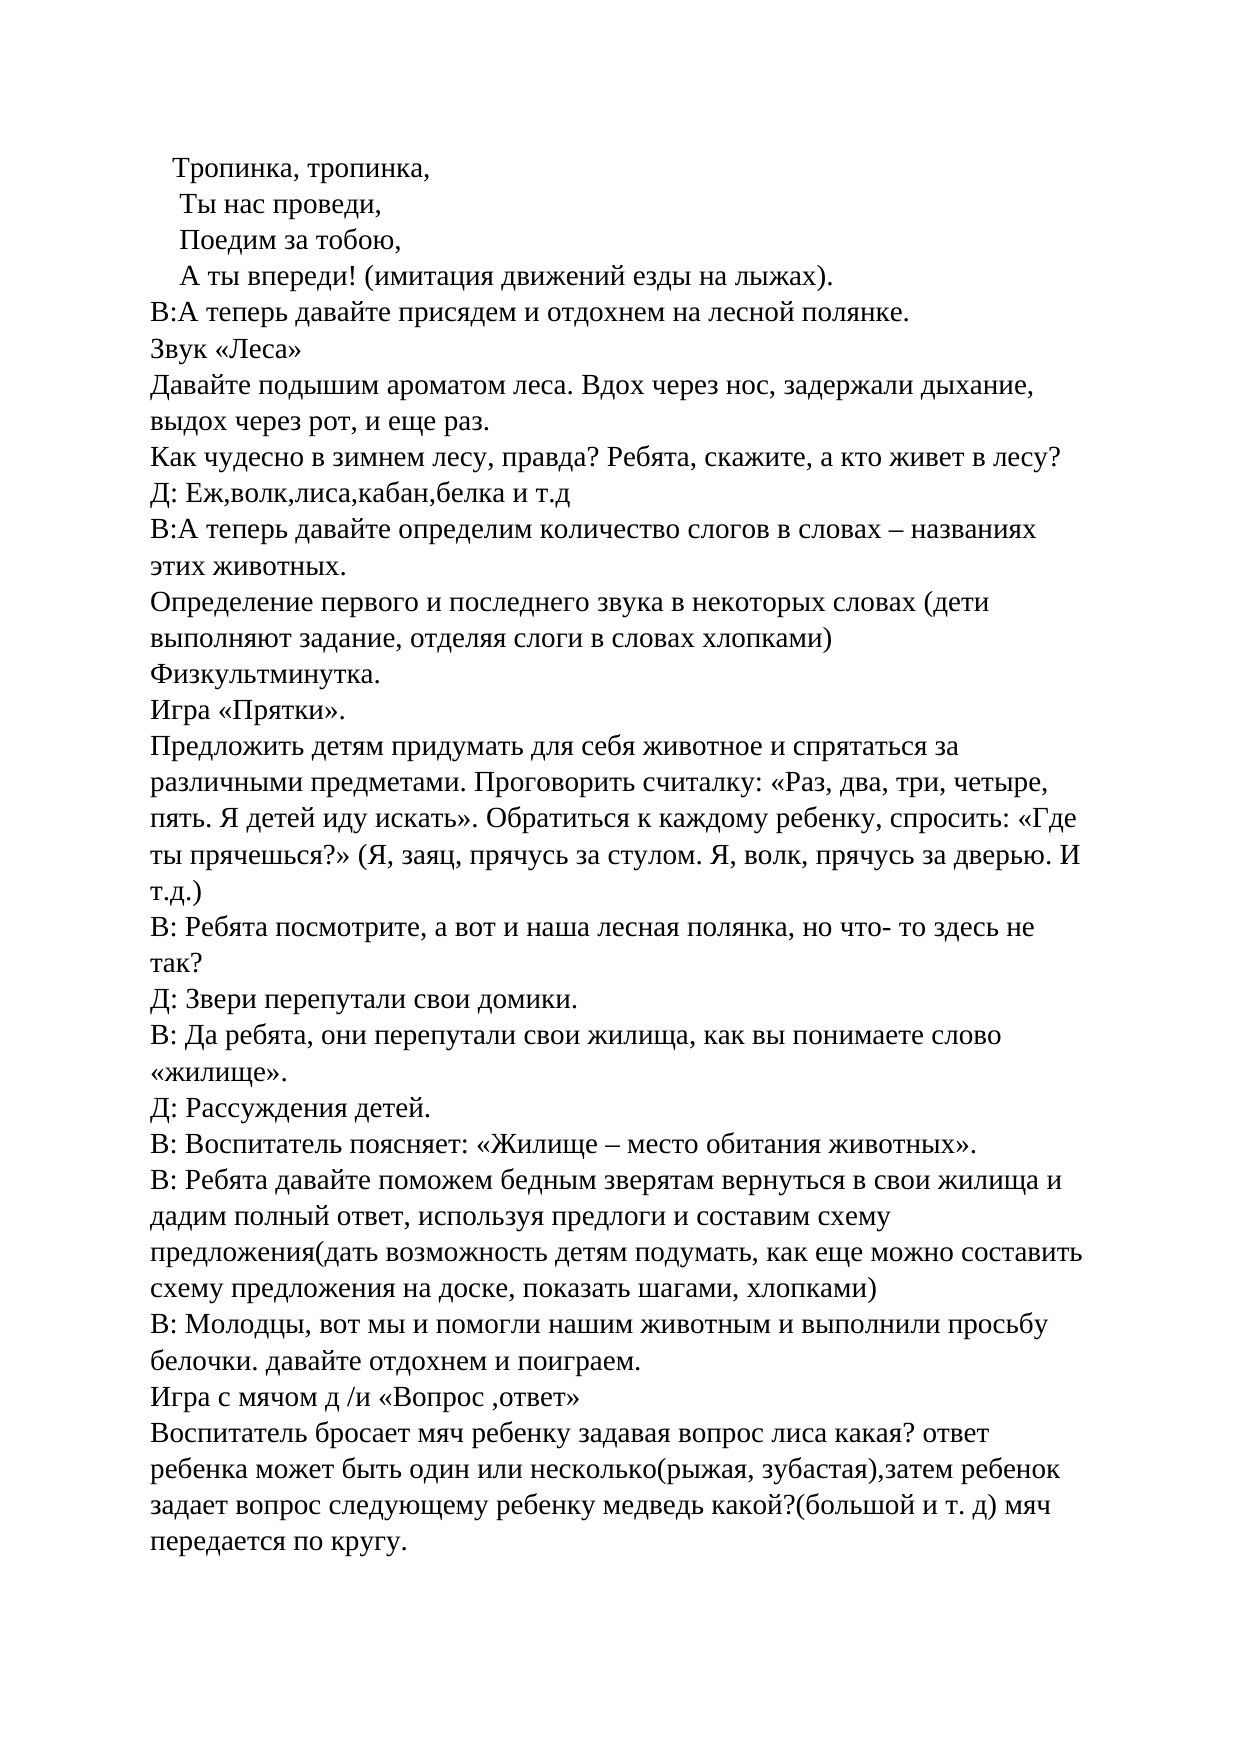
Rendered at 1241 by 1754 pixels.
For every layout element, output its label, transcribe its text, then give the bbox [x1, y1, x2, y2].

text В:А теперь давайте определим количество слогов в словах – названиях этих животных. [150, 511, 1090, 581]
text Как чудесно в зимнем лесу, правда? Ребята, скажите, а кто живет в лесу? [150, 439, 1090, 473]
text Давайте подышим ароматом леса. Вдох через нос, задержали дыхание, выдох через рот, и еще раз. [150, 367, 1090, 437]
text Предложить детям придумать для себя животное и спрятаться за различными предметами. Проговорить считалку: «Раз, два, три, четыре, пять. Я детей иду искать». Обратиться к каждому ребенку, спросить: «Где ты прячешься?» (Я, заяц, прячусь за стулом. Я, волк, прячусь за дверью. И т.д.) [150, 728, 1090, 906]
text В: Молодцы, вот мы и помогли нашим животным и выполнили просьбу белочки. давайте отдохнем и поиграем. [150, 1307, 1090, 1376]
text Д: Звери перепутали свои домики. [150, 981, 1090, 1015]
text Физкультминутка. [150, 656, 1090, 689]
text В: Воспитатель поясняет: «Жилище – место обитания животных». [150, 1126, 1090, 1159]
text В:А теперь давайте присядем и отдохнем на лесной полянке. [150, 294, 1090, 328]
text В: Ребята давайте поможем бедным зверятам вернуться в свои жилища и дадим полный ответ, используя предлоги и составим схему предложения(дать возможность детям подумать, как еще можно составить схему предложения на доске, показать шагами, хлопками) [150, 1162, 1090, 1304]
text Воспитатель бросает мяч ребенку задавая вопрос лиса какая? ответ ребенка может быть один или несколько(рыжая, зубастая),затем ребенок задает вопрос следующему ребенку медведь какой?(большой и т. д) мяч передается по кругу. [150, 1415, 1090, 1574]
text Игра «Прятки». [150, 692, 1090, 726]
text В: Ребята посмотрите, а вот и наша лесная полянка, но что- то здесь не так? [150, 909, 1090, 979]
text Д: Рассуждения детей. [150, 1090, 1090, 1123]
text Игра с мячом д /и «Вопрос ,ответ» [150, 1379, 1090, 1412]
text Звук «Леса» [150, 331, 1090, 364]
text Тропинка, тропинка, [150, 150, 1090, 183]
text Поедим за тобою, [150, 222, 1090, 256]
text А ты впереди! (имитация движений езды на лыжах). [150, 258, 1090, 292]
text В: Да ребята, они перепутали свои жилища, как вы понимаете слово «жилище». [150, 1017, 1090, 1087]
text Определение первого и последнего звука в некоторых словах (дети выполняют задание, отделяя слоги в словах хлопками) [150, 584, 1090, 653]
text Д: Еж,волк,лиса,кабан,белка и т.д [150, 475, 1090, 509]
text Ты нас проведи, [150, 186, 1090, 220]
